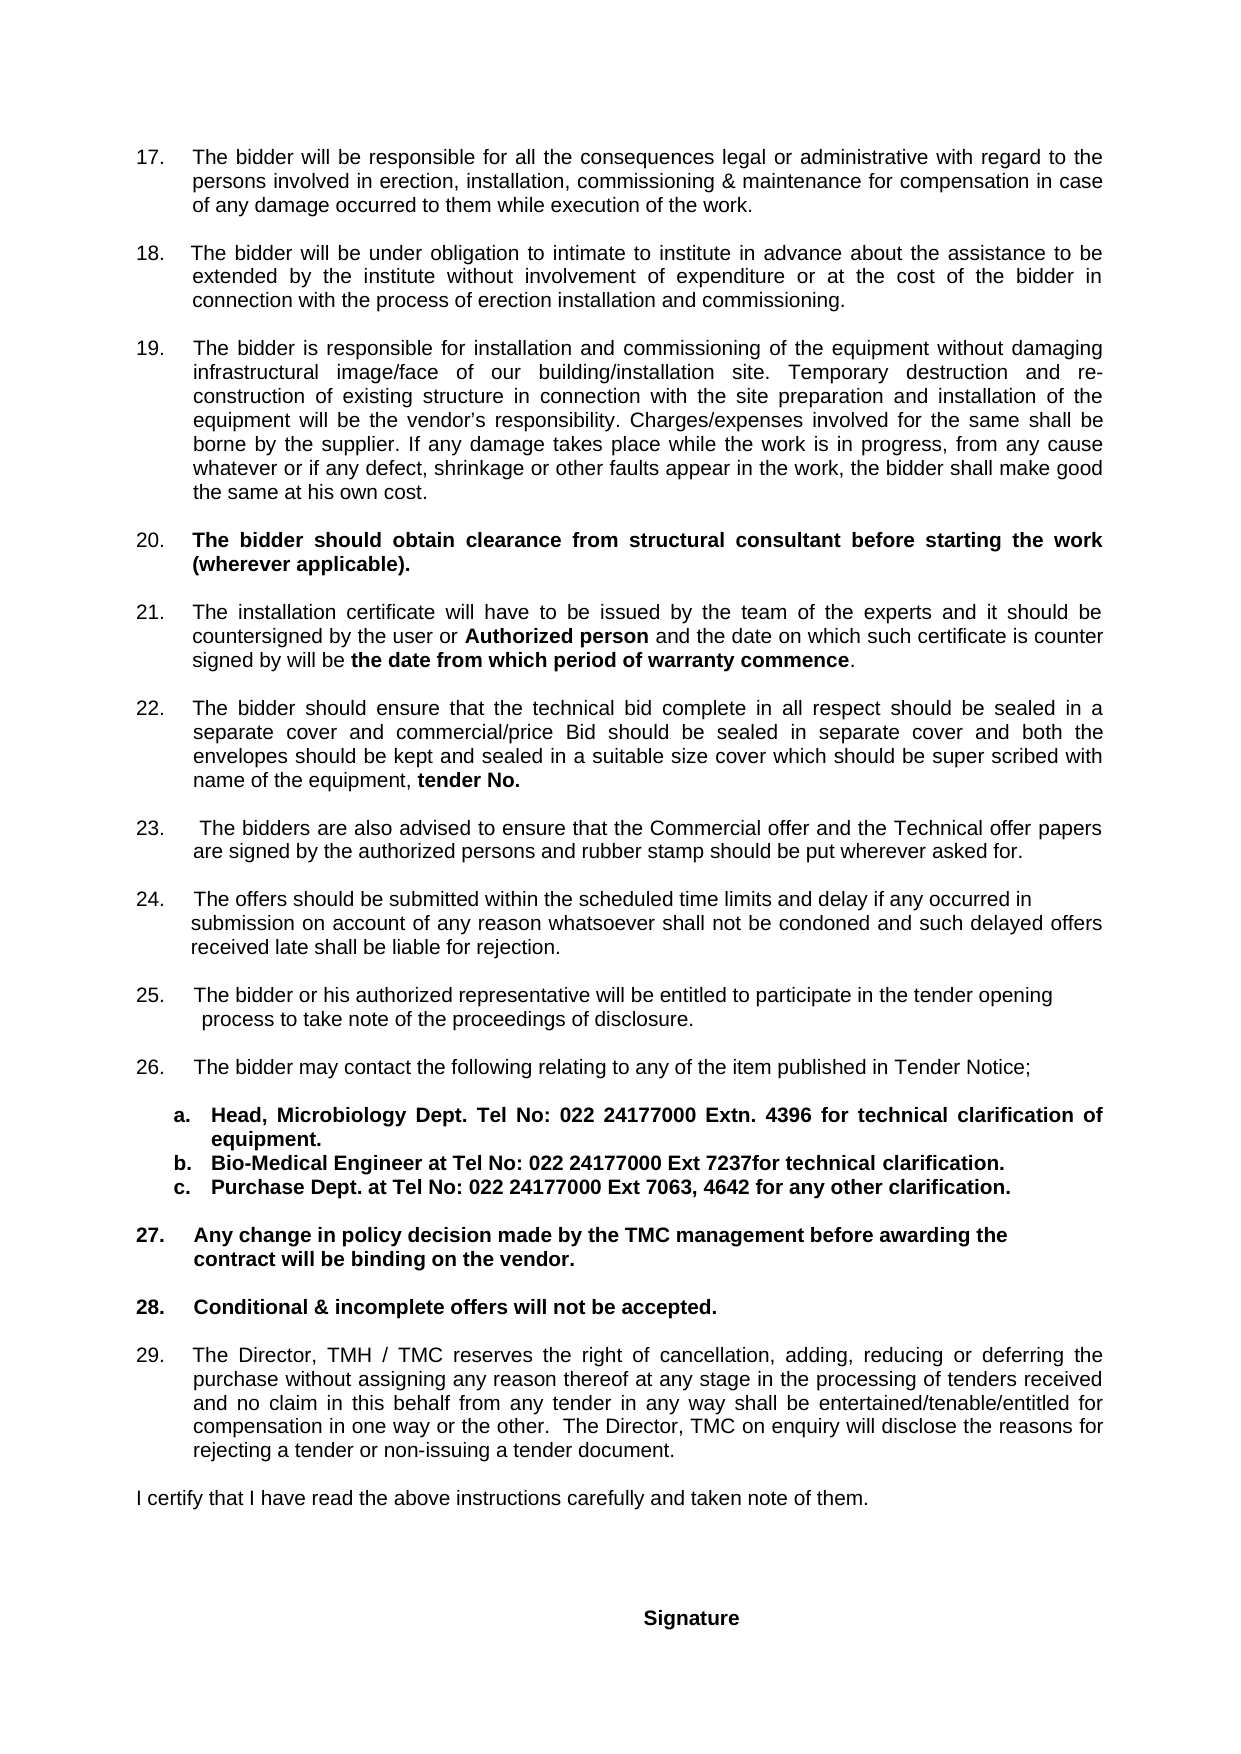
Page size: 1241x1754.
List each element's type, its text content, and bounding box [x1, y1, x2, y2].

text 19. The bidder is responsible for installation and commissioning of the equipment without damaging infrastructural image/face of our building/installation site. Temporary destruction and re-construction of existing structure in connection with the site preparation and installation of the equipment will be the vendor’s responsibility. Charges/expenses involved for the same shall be borne by the supplier. If any damage takes place while the work is in progress, from any cause whatever or if any defect, shrinkage or other faults appear in the work, the bidder shall make good the same at his own cost. [136, 336, 1104, 504]
list Bio-Medical Engineer at Tel No: 022 24177000 Ext 7237for technical clarification. [173, 1151, 1104, 1175]
text 20. The bidder should obtain clearance from structural consultant before starting the work (wherever applicable). [136, 528, 1104, 576]
text 22. The bidder should ensure that the technical bid complete in all respect should be sealed in a separate cover and commercial/price Bid should be sealed in separate cover and both the envelopes should be kept and sealed in a suitable size cover which should be super scribed with name of the equipment, tender No. [136, 696, 1104, 791]
list Purchase Dept. at Tel No: 022 24177000 Ext 7063, 4642 for any other clarification. [173, 1175, 1104, 1199]
text Signature [511, 1606, 1104, 1630]
text 24. The offers should be submitted within the scheduled time limits and delay if any occurred in [136, 887, 1104, 911]
text 26. The bidder may contact the following relating to any of the item published in Tender Notice; [136, 1055, 1104, 1079]
text 23. The bidders are also advised to ensure that the Commercial offer and the Technical offer papers are signed by the authorized persons and rubber stamp should be put wherever asked for. [136, 815, 1104, 863]
text 21. The installation certificate will have to be issued by the team of the experts and it should be countersigned by the user or Authorized person and the date on which such certificate is counter signed by will be the date from which period of warranty commence. [136, 600, 1104, 672]
text 29. The Director, TMH / TMC reserves the right of cancellation, adding, reducing or deferring the purchase without assigning any reason thereof at any stage in the processing of tenders received and no claim in this behalf from any tender in any way shall be entertained/tenable/entitled for compensation in one way or the other. The Director, TMC on enquiry will disclose the reasons for rejecting a tender or non-issuing a tender document. [136, 1342, 1104, 1462]
list The bidder will be responsible for all the consequences legal or administrative with regard to the persons involved in erection, installation, commissioning & maintenance for compensation in case of any damage occurred to them while execution of the work. [136, 144, 1104, 216]
text 27. Any change in policy decision made by the TMC management before awarding the [136, 1223, 1104, 1247]
text 28. Conditional & incomplete offers will not be accepted. [136, 1294, 1104, 1318]
text 25. The bidder or his authorized representative will be entitled to participate in the tender opening [136, 983, 1104, 1007]
list Head, Microbiology Dept. Tel No: 022 24177000 Extn. 4396 for technical clarification of equipment. [173, 1103, 1104, 1151]
text 18. The bidder will be under obligation to intimate to institute in advance about the assistance to be extended by the institute without involvement of expenditure or at the cost of the bidder in connection with the process of erection installation and commissioning. [136, 240, 1104, 312]
text process to take note of the proceedings of disclosure. [201, 1007, 1104, 1031]
text submission on account of any reason whatsoever shall not be condoned and such delayed offers received late shall be liable for rejection. [191, 911, 1104, 959]
text I certify that I have read the above instructions carefully and taken note of them. [136, 1486, 1104, 1510]
text contract will be binding on the vendor. [136, 1247, 1104, 1271]
